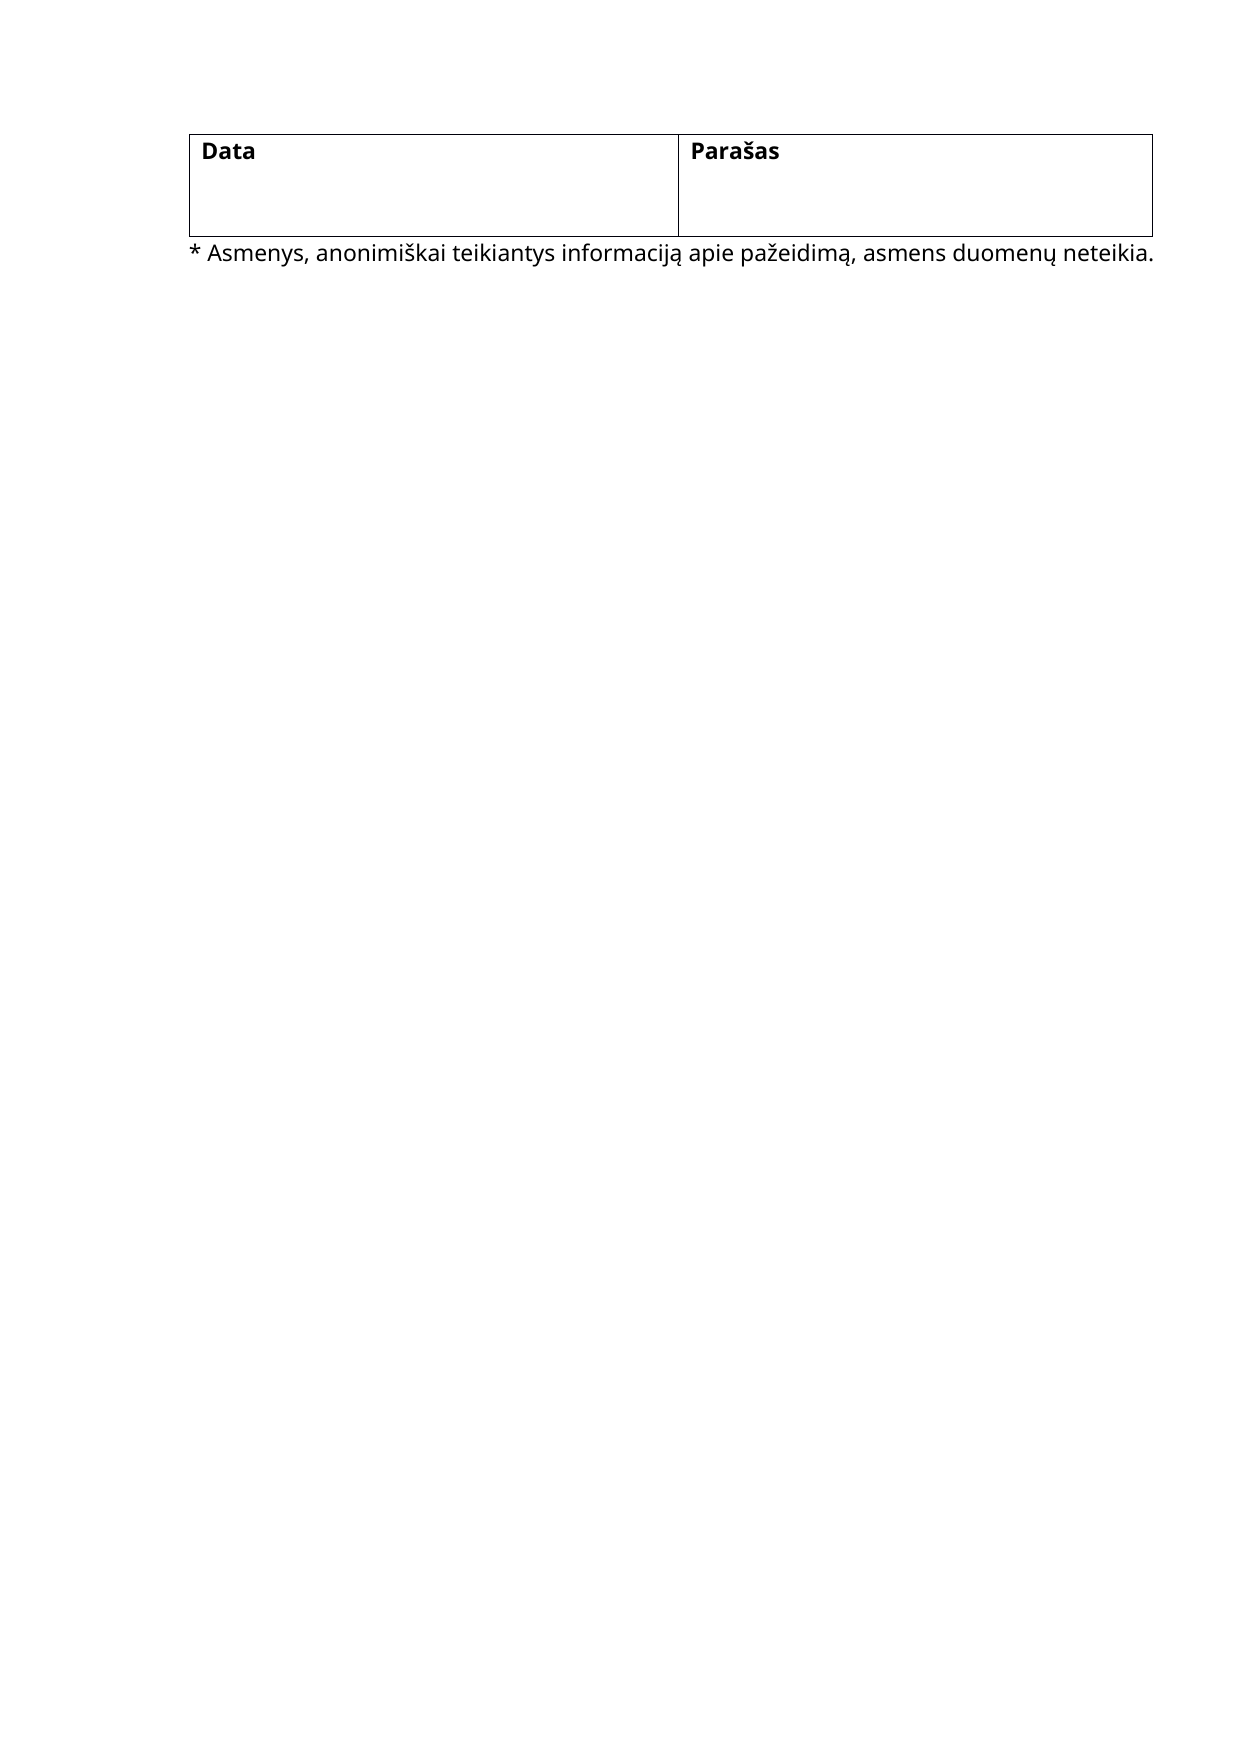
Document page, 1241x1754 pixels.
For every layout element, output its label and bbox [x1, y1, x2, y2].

table_header [177, 134, 1176, 301]
